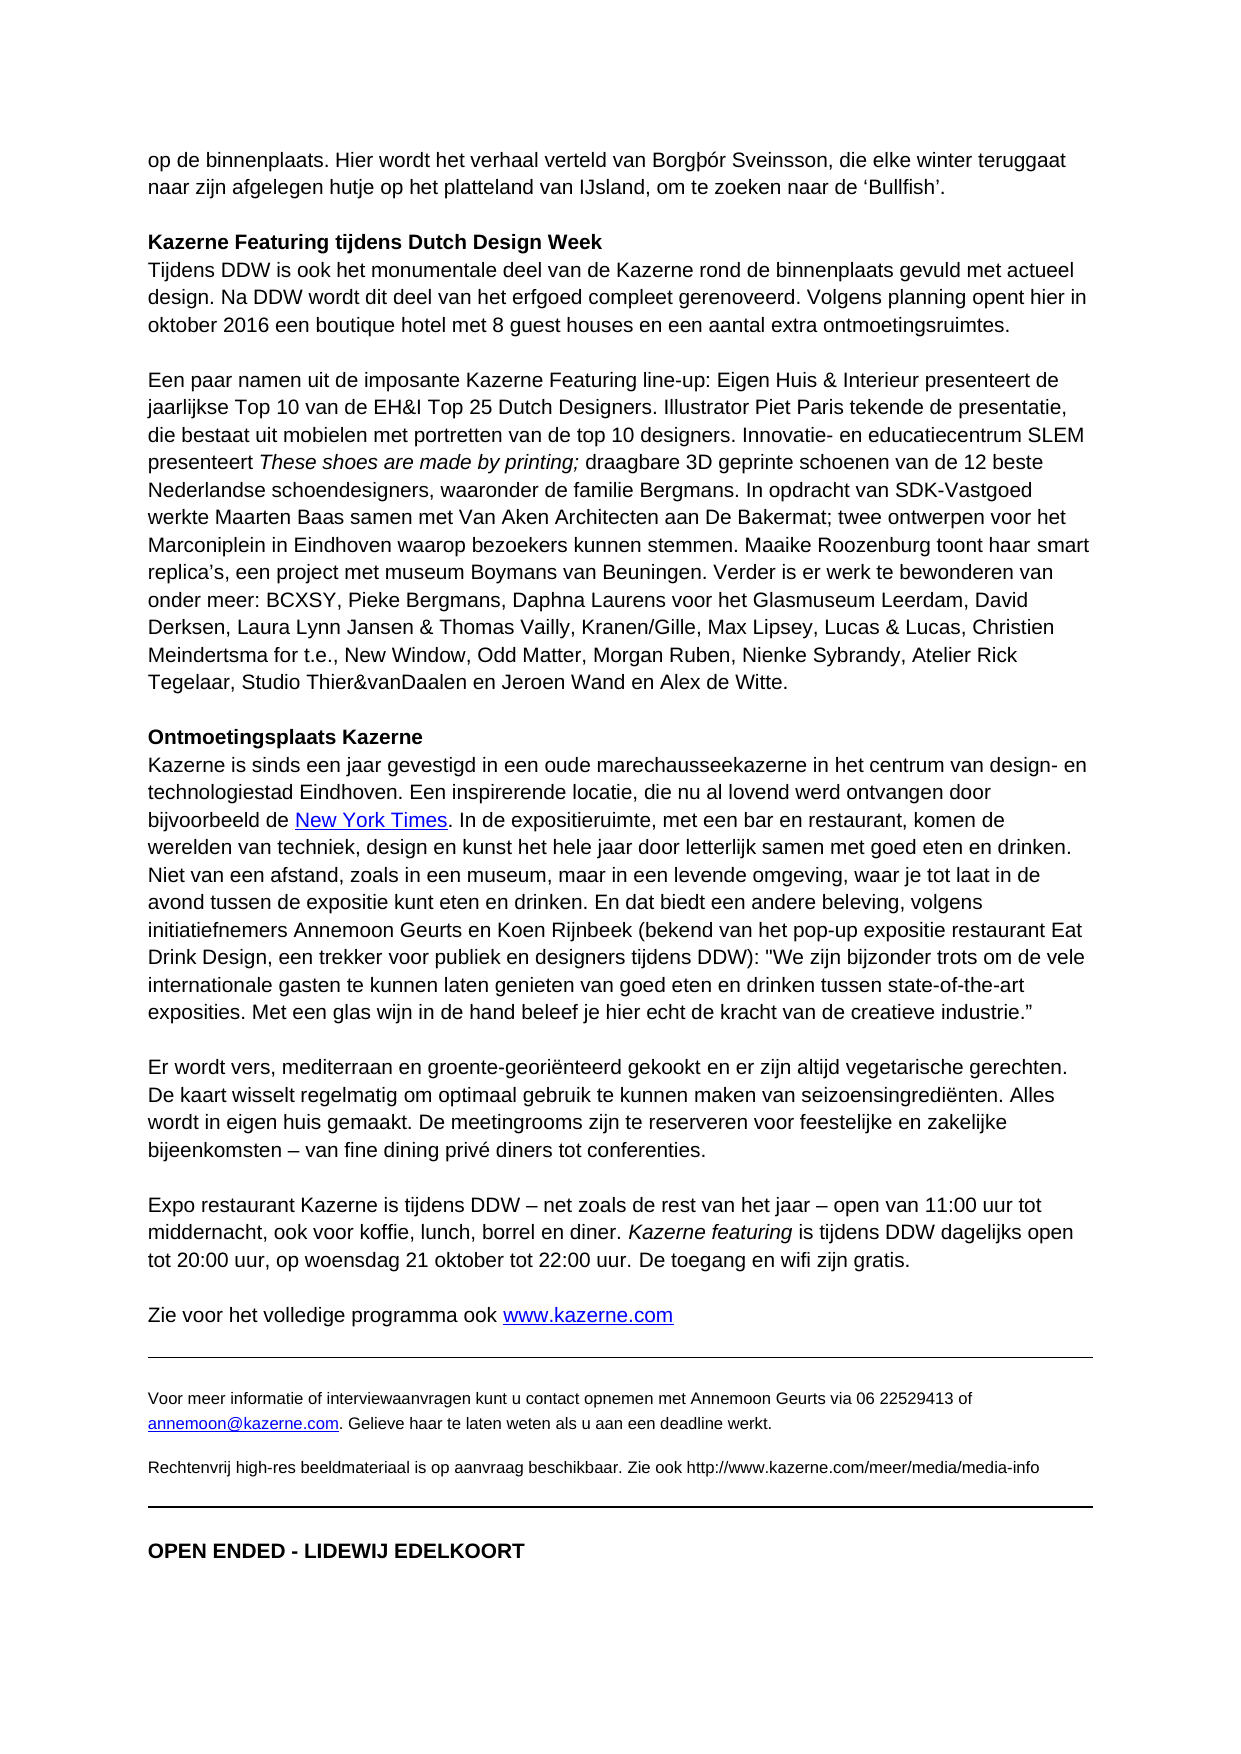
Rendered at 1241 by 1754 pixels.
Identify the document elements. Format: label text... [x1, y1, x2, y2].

text Kazerne is sinds een jaar gevestigd in een oude marechausseekazerne in het centrum van design- en technologiestad Eindhoven. Een inspirerende locatie, die nu al lovend werd ontvangen door bijvoorbeeld de New York Times. In de expositieruimte, met een bar en restaurant, komen de werelden van techniek, design en kunst het hele jaar door letterlijk samen met goed eten en drinken. Niet van een afstand, zoals in een museum, maar in een levende omgeving, waar je tot laat in de avond tussen de expositie kunt eten en drinken. En dat biedt een andere beleving, volgens initiatiefnemers Annemoon Geurts en Koen Rijnbeek (bekend van het pop-up expositie restaurant Eat Drink Design, een trekker voor publiek en designers tijdens DDW): "We zijn bijzonder trots om de vele internationale gasten te kunnen laten genieten van goed eten en drinken tussen state-of-the-art exposities. Met een glas wijn in de hand beleef je hier echt de kracht van de creatieve industrie.” [148, 753, 1093, 1024]
text Kazerne Featuring tijdens Dutch Design Week [148, 230, 1093, 254]
text OPEN ENDED - LIDEWIJ EDELKOORT [148, 1539, 1093, 1563]
text Tijdens DDW is ook het monumentale deel van de Kazerne rond de binnenplaats gevuld met actueel design. Na DDW wordt dit deel van het erfgoed compleet gerenoveerd. Volgens planning opent hier in oktober 2016 een boutique hotel met 8 guest houses en een aantal extra ontmoetingsruimtes. [148, 258, 1093, 337]
text Zie voor het volledige programma ook www.kazerne.com [148, 1303, 1093, 1327]
text Een paar namen uit de imposante Kazerne Featuring line-up: Eigen Huis & Interieur presenteert de jaarlijkse Top 10 van de EH&I Top 25 Dutch Designers. Illustrator Piet Paris tekende de presentatie, die bestaat uit mobielen met portretten van de top 10 designers. Innovatie- en educatiecentrum SLEM presenteert These shoes are made by printing; draagbare 3D geprinte schoenen van de 12 beste Nederlandse schoendesigners, waaronder de familie Bergmans. In opdracht van SDK-Vastgoed werkte Maarten Baas samen met Van Aken Architecten aan De Bakermat; twee ontwerpen voor het Marconiplein in Eindhoven waarop bezoekers kunnen stemmen. Maaike Roozenburg toont haar smart replica’s, een project met museum Boymans van Beuningen. Verder is er werk te bewonderen van onder meer: BCXSY, Pieke Bergmans, Daphna Laurens voor het Glasmuseum Leerdam, David Derksen, Laura Lynn Jansen & Thomas Vailly, Kranen/Gille, Max Lipsey, Lucas & Lucas, Christien Meindertsma for t.e., New Window, Odd Matter, Morgan Ruben, Nienke Sybrandy, Atelier Rick Tegelaar, Studio Thier&vanDaalen en Jeroen Wand en Alex de Witte. [148, 368, 1093, 694]
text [148, 148, 1093, 199]
text Voor meer informatie of interviewaanvragen kunt u contact opnemen met Annemoon Geurts via 06 22529413 of annemoon@kazerne.com. Gelieve haar te laten weten als u aan een deadline werkt. [148, 1383, 1093, 1433]
text Expo restaurant Kazerne is tijdens DDW – net zoals de rest van het jaar – open van 11:00 uur tot middernacht, ook voor koffie, lunch, borrel en diner. Kazerne featuring is tijdens DDW dagelijks open tot 20:00 uur, op woensdag 21 oktober tot 22:00 uur. De toegang en wifi zijn gratis. [148, 1193, 1093, 1272]
text Er wordt vers, mediterraan en groente-georiënteerd gekookt en er zijn altijd vegetarische gerechten. De kaart wisselt regelmatig om optimaal gebruik te kunnen maken van seizoensingrediënten. Alles wordt in eigen huis gemaakt. De meetingrooms zijn te reserveren voor feestelijke en zakelijke bijeenkomsten – van fine dining privé diners tot conferenties. [148, 1055, 1093, 1162]
text Rechtenvrij high-res beeldmateriaal is op aanvraag beschikbaar. Zie ook http://www.kazerne.com/meer/media/media-info [148, 1458, 1093, 1477]
text Ontmoetingsplaats Kazerne [148, 725, 1093, 749]
